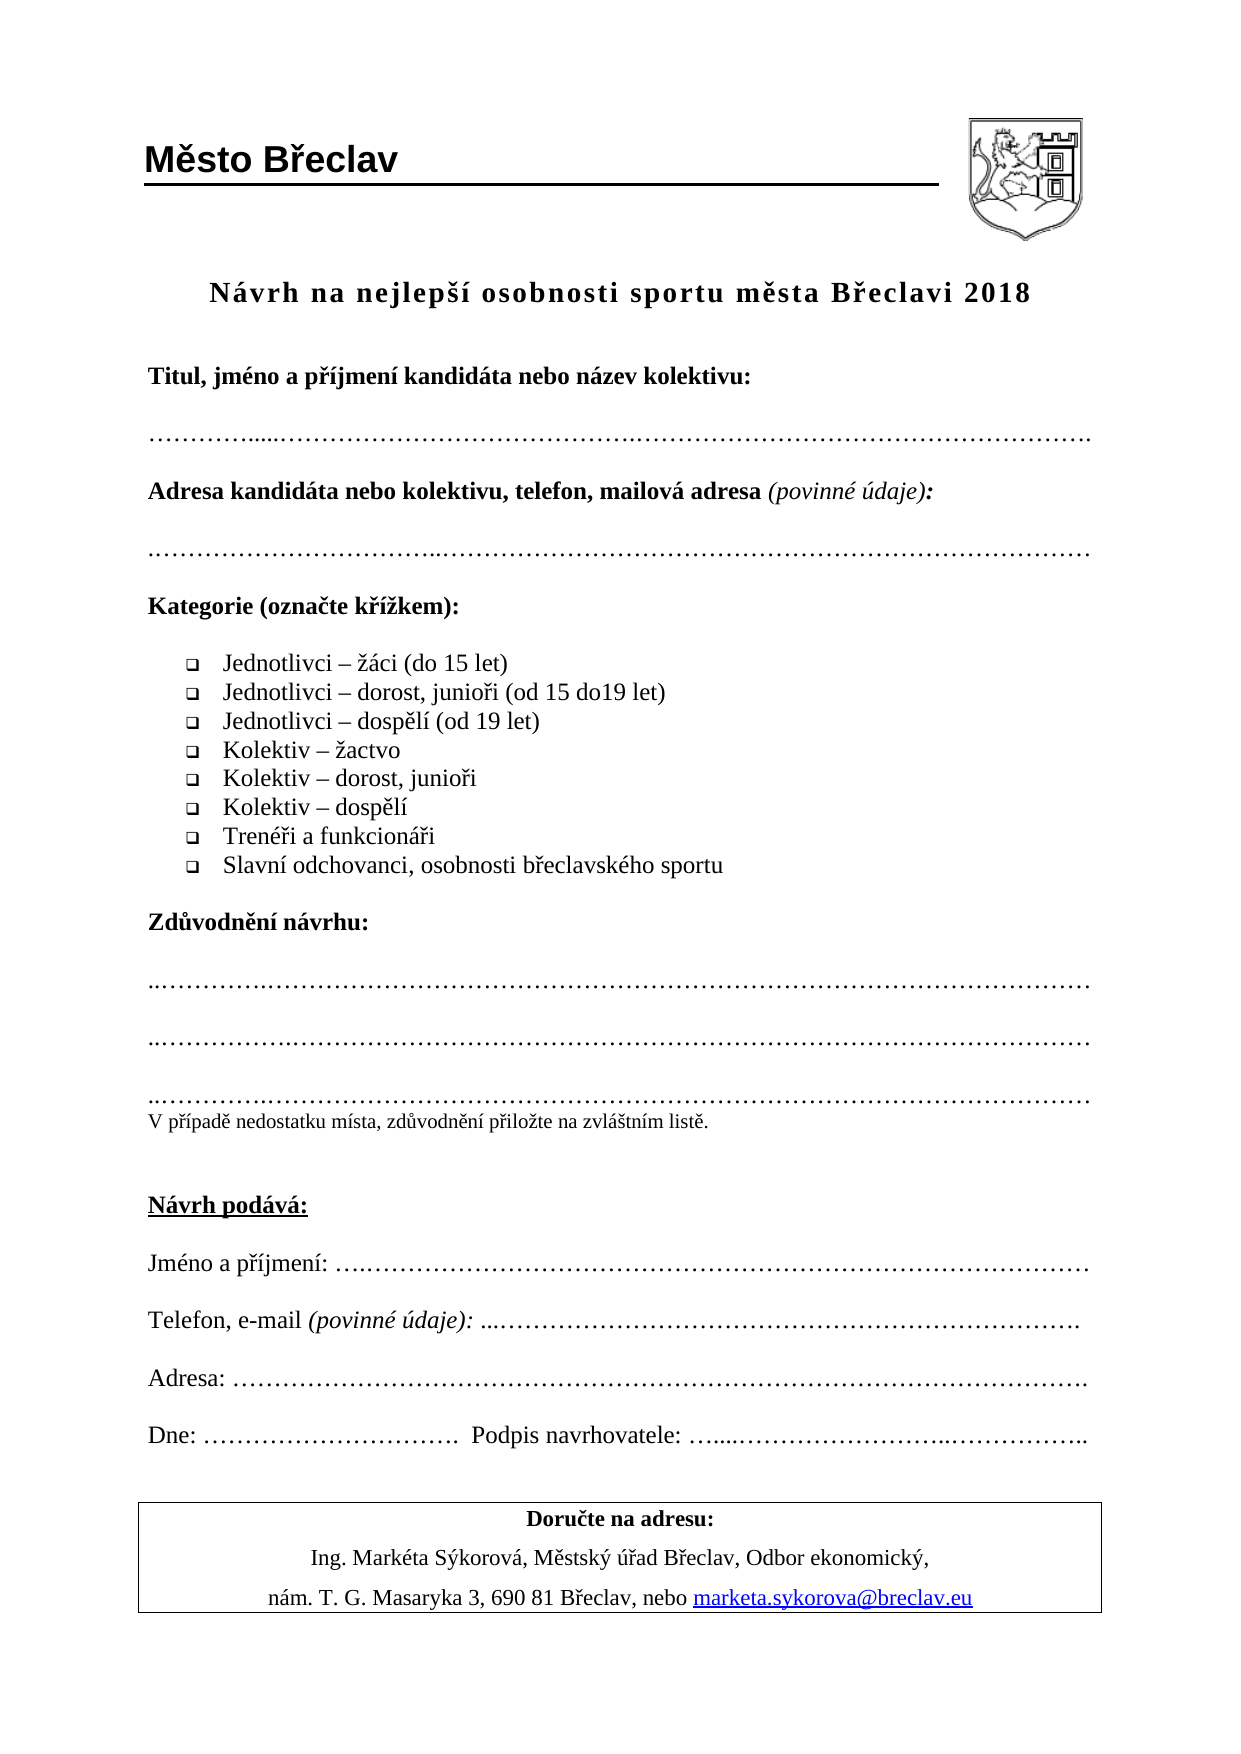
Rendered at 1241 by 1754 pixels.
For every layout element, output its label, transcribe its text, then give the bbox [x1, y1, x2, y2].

text Návrh podává: [148, 1190, 1092, 1219]
text Ing. Markéta Sýkorová, Městský úřad Břeclav, Odbor ekonomický, [139, 1541, 1101, 1571]
text Adresa: …………………………………………………………………………………………. [148, 1363, 1092, 1391]
text Dne: …………………………. Podpis navrhovatele: …....……………………..…………….. [148, 1420, 1092, 1449]
list Kolektiv – dorost, junioři [185, 763, 1092, 792]
text nám. T. G. Masaryka 3, 690 81 Břeclav, nebo marketa.sykorova@breclav.eu [139, 1581, 1101, 1612]
text Adresa kandidáta nebo kolektivu, telefon, mailová adresa (povinné údaje): [148, 476, 1092, 505]
text Doručte na adresu: [139, 1503, 1101, 1531]
list Jednotlivci – dorost, junioři (od 15 do19 let) [185, 677, 1092, 706]
list Slavní odchovanci, osobnosti břeclavského sportu [185, 850, 1092, 878]
text .……………………………..…………………………………………………………………… [148, 533, 1092, 562]
text ………….....…………………………………….………………………………………………. [148, 418, 1092, 447]
list Jednotlivci – žáci (do 15 let) [185, 648, 1092, 677]
text Telefon, e-mail (povinné údaje): ...……………………………………………………………. [148, 1305, 1092, 1334]
text Titul, jméno a příjmení kandidáta nebo název kolektivu: [148, 361, 1092, 390]
text Kategorie (označte křížkem): [148, 591, 1092, 620]
text ..………….……………………………………………………………………………………… [148, 1080, 1092, 1108]
list Kolektiv – dospělí [185, 792, 1092, 821]
text Návrh na nejlepší osobnosti sportu města Břeclavi 2018 [148, 275, 1092, 308]
text ..………….……………………………………………………………………………………… [148, 965, 1092, 993]
text V případě nedostatku místa, zdůvodnění přiložte na zvláštním listě. [148, 1108, 1092, 1133]
list Trenéři a funkcionáři [185, 821, 1092, 850]
text ..…………….…………………………………………………………………………………… [148, 1022, 1092, 1051]
text Jméno a příjmení: ….…………………………………………………………………………… [148, 1248, 1092, 1276]
text Zdůvodnění návrhu: [148, 907, 1092, 936]
list Kolektiv – žactvo [185, 735, 1092, 763]
list Jednotlivci – dospělí (od 19 let) [185, 706, 1092, 735]
